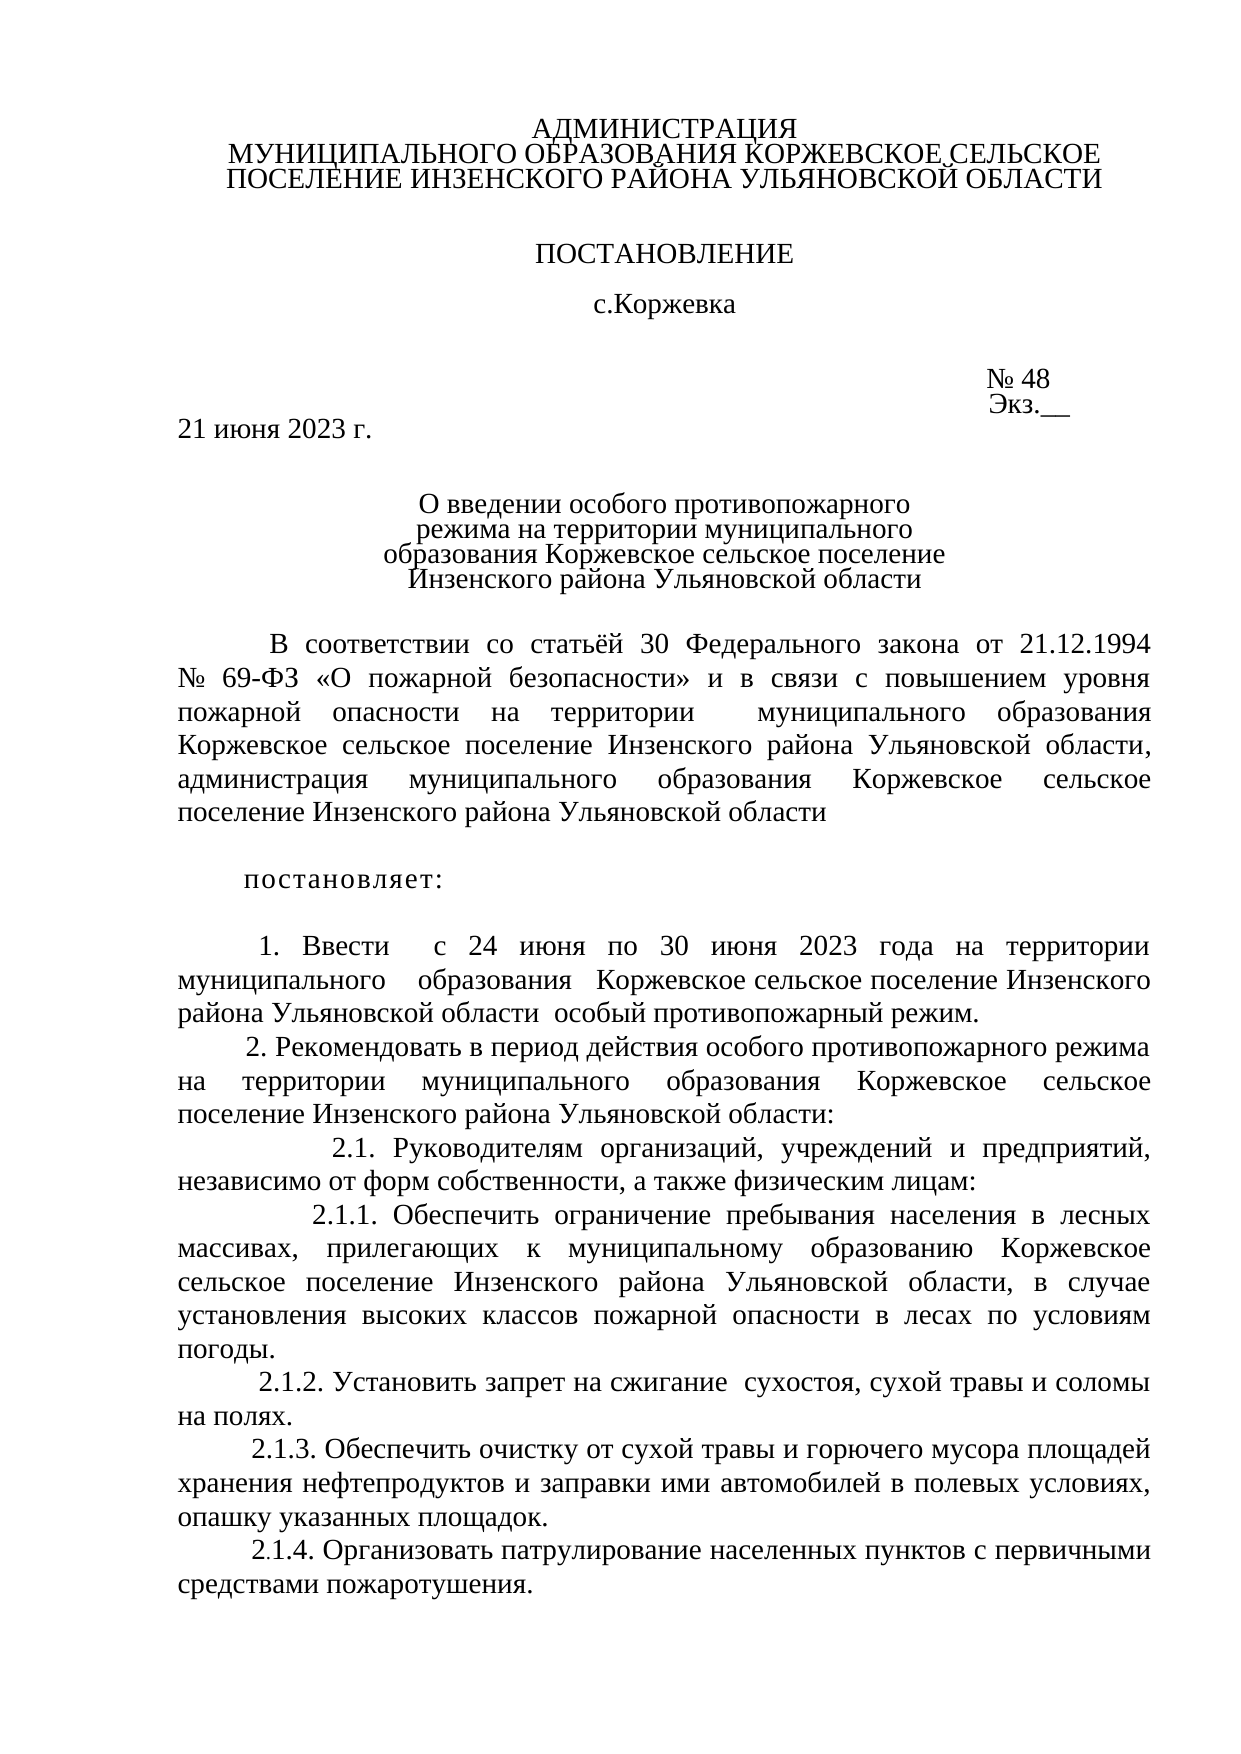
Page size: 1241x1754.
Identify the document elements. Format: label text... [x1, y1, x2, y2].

text образования Коржевское сельское поселение [177, 543, 1152, 568]
text МУНИЦИПАЛЬНОГО ОБРАЗОВАНИЯ КОРЖЕВСКОЕ СЕЛЬСКОЕ ПОСЕЛЕНИЕ ИНЗЕНСКОГО РАЙОНА УЛЬЯНОВСКОЙ ОБЛАСТИ [177, 143, 1152, 193]
text с.Коржевка [177, 293, 1152, 318]
text 21 июня 2023 г. [177, 418, 1152, 443]
text 2.1.4. Организовать патрулирование населенных пунктов с первичными средствами пожаротушения. [177, 1532, 1152, 1599]
text 1. Ввести с 24 июня по 30 июня 2023 года на территории муниципального образования Коржевское сельское поселение Инзенского района Ульяновской области особый противопожарный режим. [177, 928, 1152, 1029]
text Инзенского района Ульяновской области [177, 568, 1152, 593]
text № 48 [177, 368, 1152, 393]
text О введении особого противопожарного [177, 493, 1152, 518]
text Экз.__ [177, 393, 1152, 418]
text В соответствии со статьёй 30 Федерального закона от 21.12.1994 № 69-ФЗ «О пожарной безопасности» и в связи с повышением уровня пожарной опасности на территории муниципального образования Коржевское сельское поселение Инзенского района Ульяновской области, администрация муниципального образования Коржевское сельское поселение Инзенского района Ульяновской области [177, 627, 1152, 828]
text 2. Рекомендовать в период действия особого противопожарного режима на территории муниципального образования Коржевское сельское поселение Инзенского района Ульяновской области: [177, 1029, 1152, 1130]
text ПОСТАНОВЛЕНИЕ [177, 243, 1152, 268]
text 2.1. Руководителям организаций, учреждений и предприятий, независимо от форм собственности, а также физическим лицам: [177, 1130, 1152, 1197]
text АДМИНИСТРАЦИЯ [177, 118, 1152, 143]
text режима на территории муниципального [177, 518, 1152, 543]
text 2.1.3. Обеспечить очистку от сухой травы и горючего мусора площадей хранения нефтепродуктов и заправки ими автомобилей в полевых условиях, опашку указанных площадок. [177, 1432, 1152, 1532]
text 2.1.1. Обеспечить ограничение пребывания населения в лесных массивах, прилегающих к муниципальному образованию Коржевское сельское поселение Инзенского района Ульяновской области, в случае установления высоких классов пожарной опасности в лесах по условиям погоды. [177, 1197, 1152, 1364]
text постановляет: [177, 861, 1152, 895]
text 2.1.2. Установить запрет на сжигание сухостоя, сухой травы и соломы на полях. [177, 1364, 1152, 1432]
